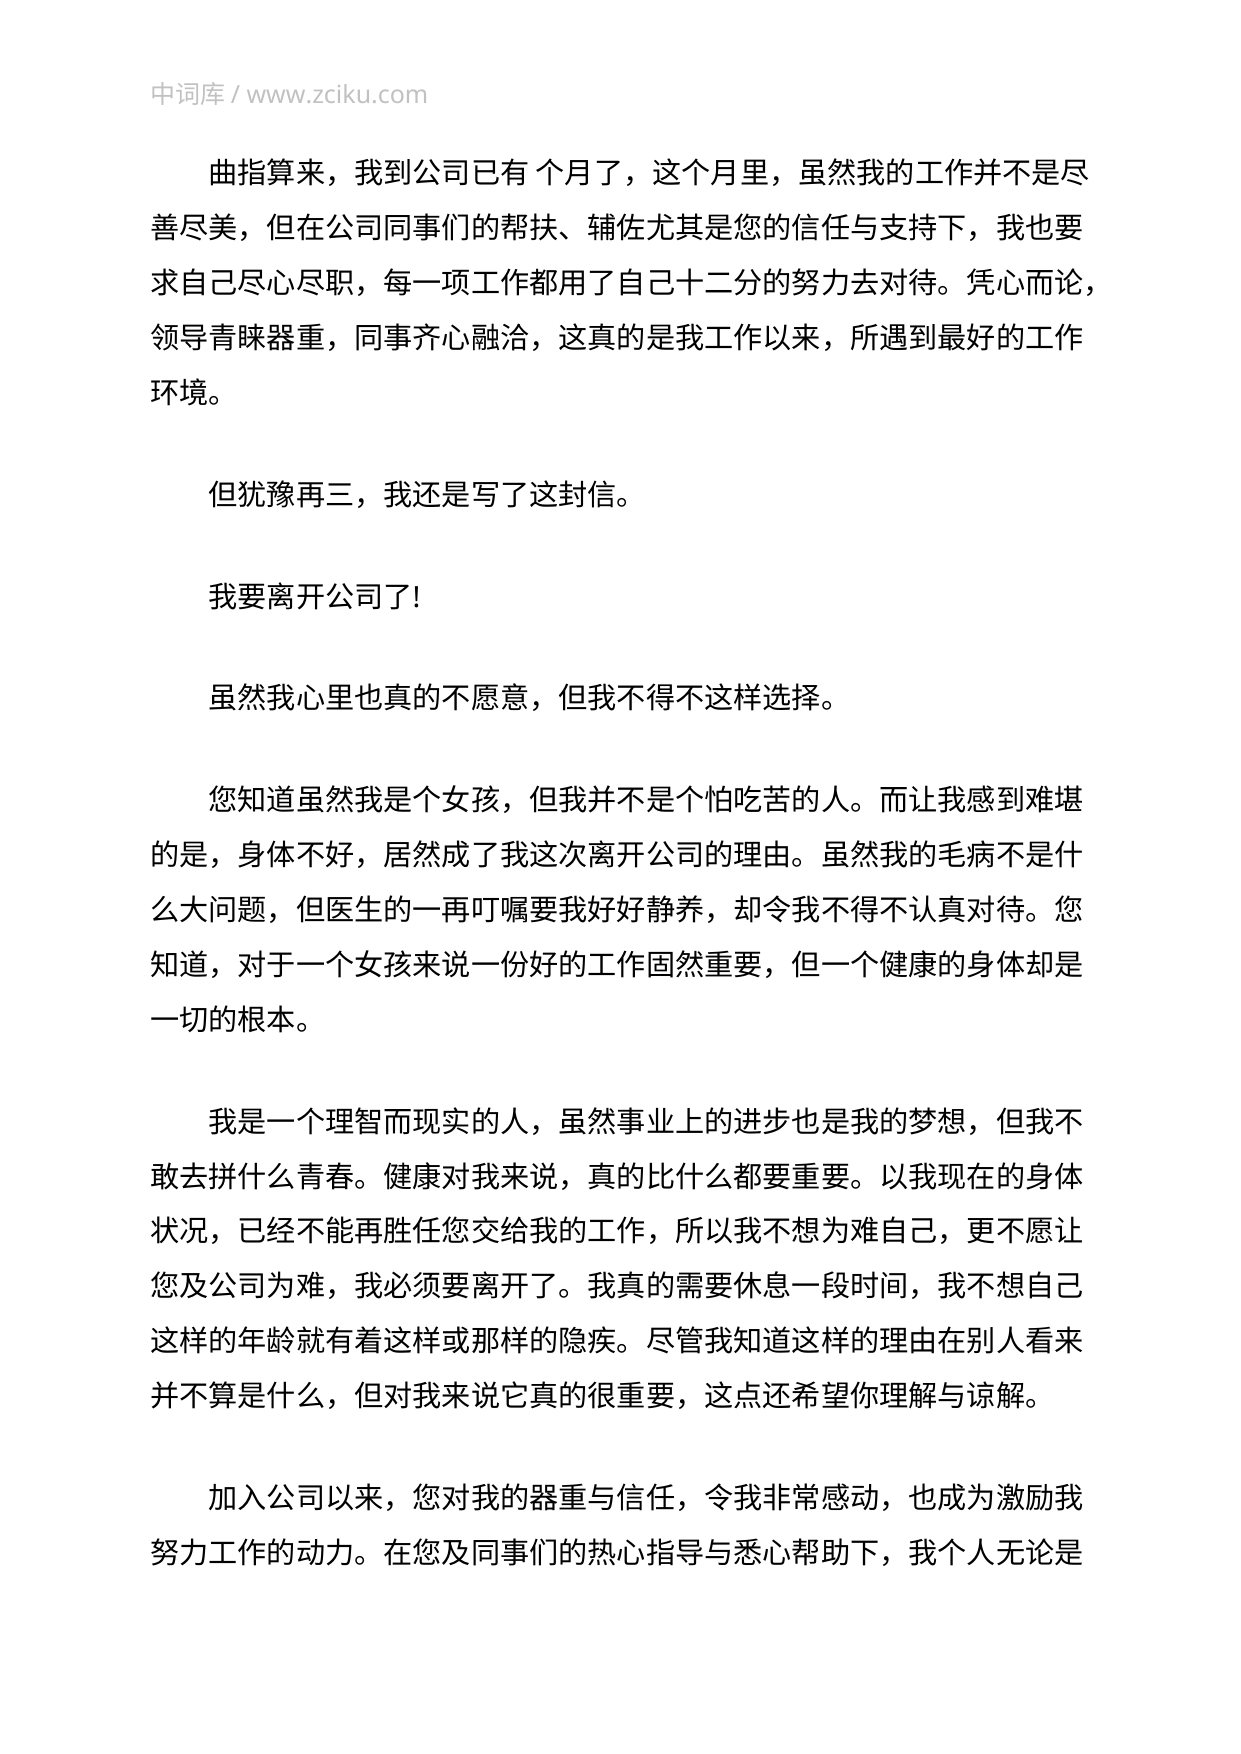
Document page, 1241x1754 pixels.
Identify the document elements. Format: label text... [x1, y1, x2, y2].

text 但犹豫再三，我还是写了这封信。 [150, 471, 1090, 514]
text 您知道虽然我是个女孩，但我并不是个怕吃苦的人。而让我感到难堪的是，身体不好，居然成了我这次离开公司的理由。虽然我的毛病不是什么大问题，但医生的一再叮嘱要我好好静养，却令我不得不认真对待。您知道，对于一个女孩来说一份好的工作固然重要，但一个健康的身体却是一切的根本。 [150, 777, 1090, 1039]
text 我要离开公司了! [150, 573, 1090, 616]
text 曲指算来，我到公司已有 个月了，这个月里，虽然我的工作并不是尽善尽美，但在公司同事们的帮扶、辅佐尤其是您的信任与支持下，我也要求自己尽心尽职，每一项工作都用了自己十二分的努力去对待。凭心而论，领导青睐器重，同事齐心融洽，这真的是我工作以来，所遇到最好的工作环境。 [150, 150, 1090, 412]
text 我是一个理智而现实的人，虽然事业上的进步也是我的梦想，但我不敢去拼什么青春。健康对我来说，真的比什么都要重要。以我现在的身体状况，已经不能再胜任您交给我的工作，所以我不想为难自己，更不愿让您及公司为难，我必须要离开了。我真的需要休息一段时间，我不想自己这样的年龄就有着这样或那样的隐疾。尽管我知道这样的理由在别人看来并不算是什么，但对我来说它真的很重要，这点还希望你理解与谅解。 [150, 1098, 1090, 1415]
text 虽然我心里也真的不愿意，但我不得不这样选择。 [150, 675, 1090, 717]
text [150, 1474, 1090, 1572]
